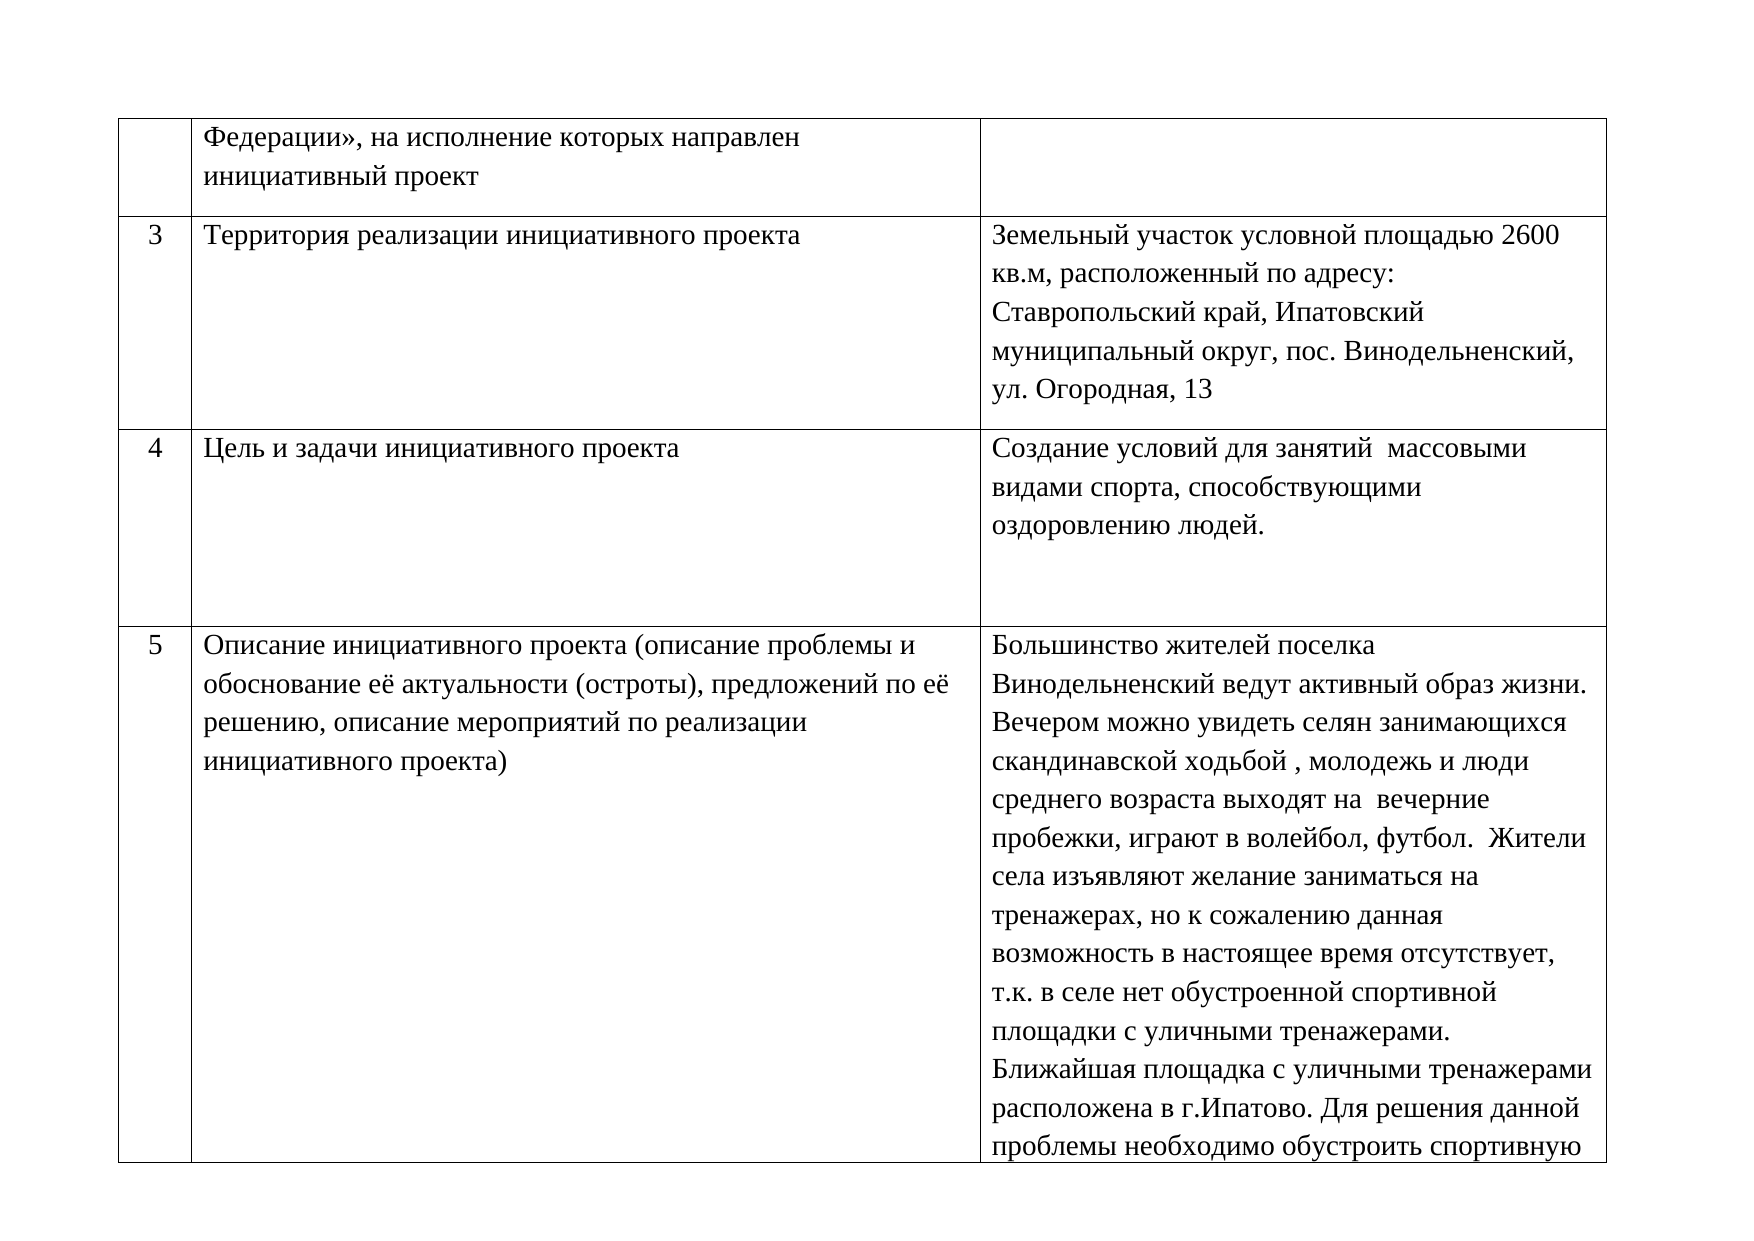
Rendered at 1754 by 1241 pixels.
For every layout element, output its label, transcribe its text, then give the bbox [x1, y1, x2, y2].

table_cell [192, 119, 980, 216]
table_cell Земельный участок условной площадью 2600 кв.м, расположенный по адресу: Ставропольский край, Ипатовский муниципальный округ, пос. Винодельненский, ул. Огородная, 13 [981, 217, 1606, 429]
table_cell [981, 627, 1606, 1162]
table_cell Создание условий для занятий массовыми видами спорта, способствующими оздоровлению людей. [981, 430, 1606, 626]
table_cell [192, 627, 980, 1162]
table_cell 3 [119, 217, 191, 429]
table_cell 5 [119, 627, 191, 1162]
table_cell Территория реализации инициативного проекта [192, 217, 980, 429]
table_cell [981, 119, 1606, 216]
table_cell 2 [119, 119, 191, 216]
table_cell 4 [119, 430, 191, 626]
table_cell Цель и задачи инициативного проекта [192, 430, 980, 626]
